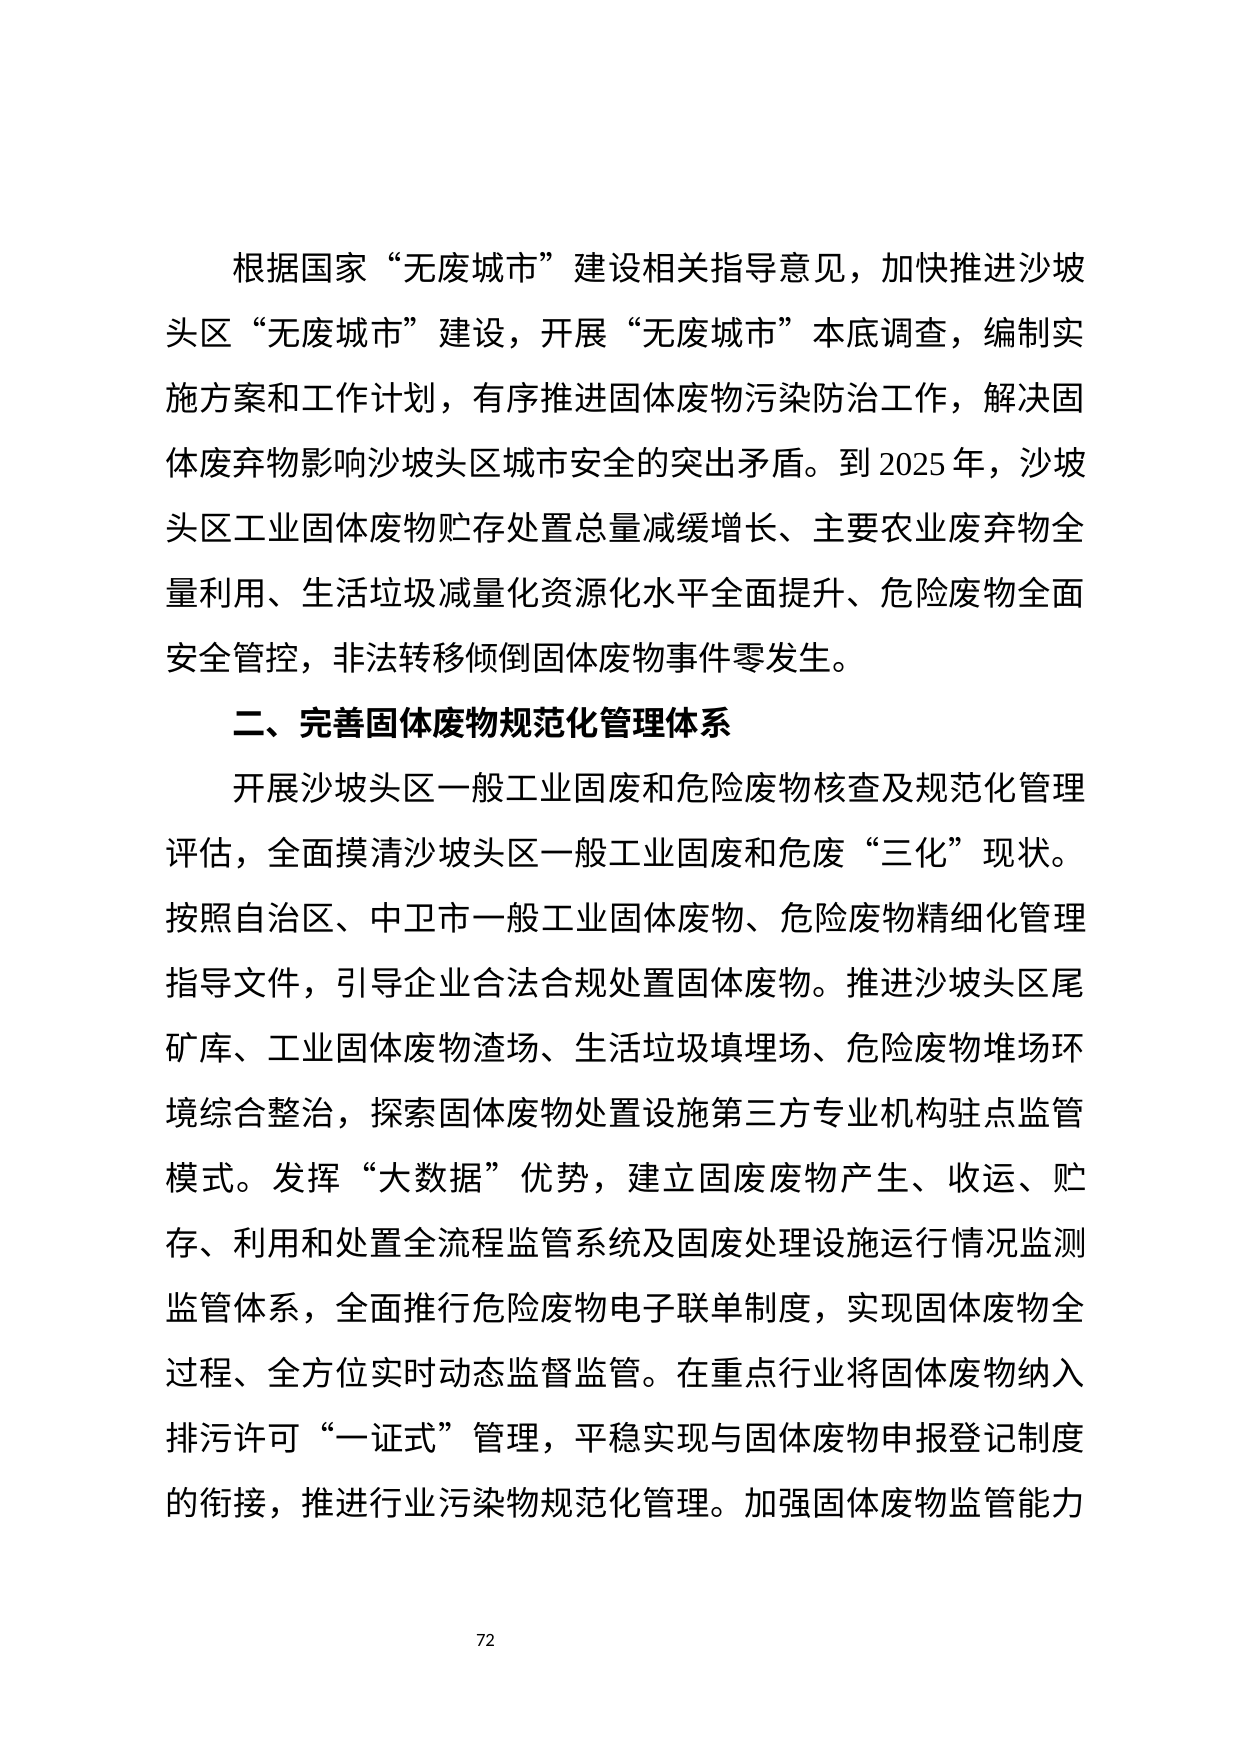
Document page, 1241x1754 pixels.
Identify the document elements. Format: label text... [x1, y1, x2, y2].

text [165, 753, 1087, 1533]
text 二、完善固体废物规范化管理体系 [165, 688, 1087, 753]
text 根据国家“无废城市”建设相关指导意见，加快推进沙坡头区“无废城市”建设，开展“无废城市”本底调查，编制实施方案和工作计划，有序推进固体废物污染防治工作，解决固体废弃物影响沙坡头区城市安全的突出矛盾。到2025年，沙坡头区工业固体废物贮存处置总量减缓增长、主要农业废弃物全量利用、生活垃圾减量化资源化水平全面提升、危险废物全面安全管控，非法转移倾倒固体废物事件零发生。 [165, 233, 1087, 688]
